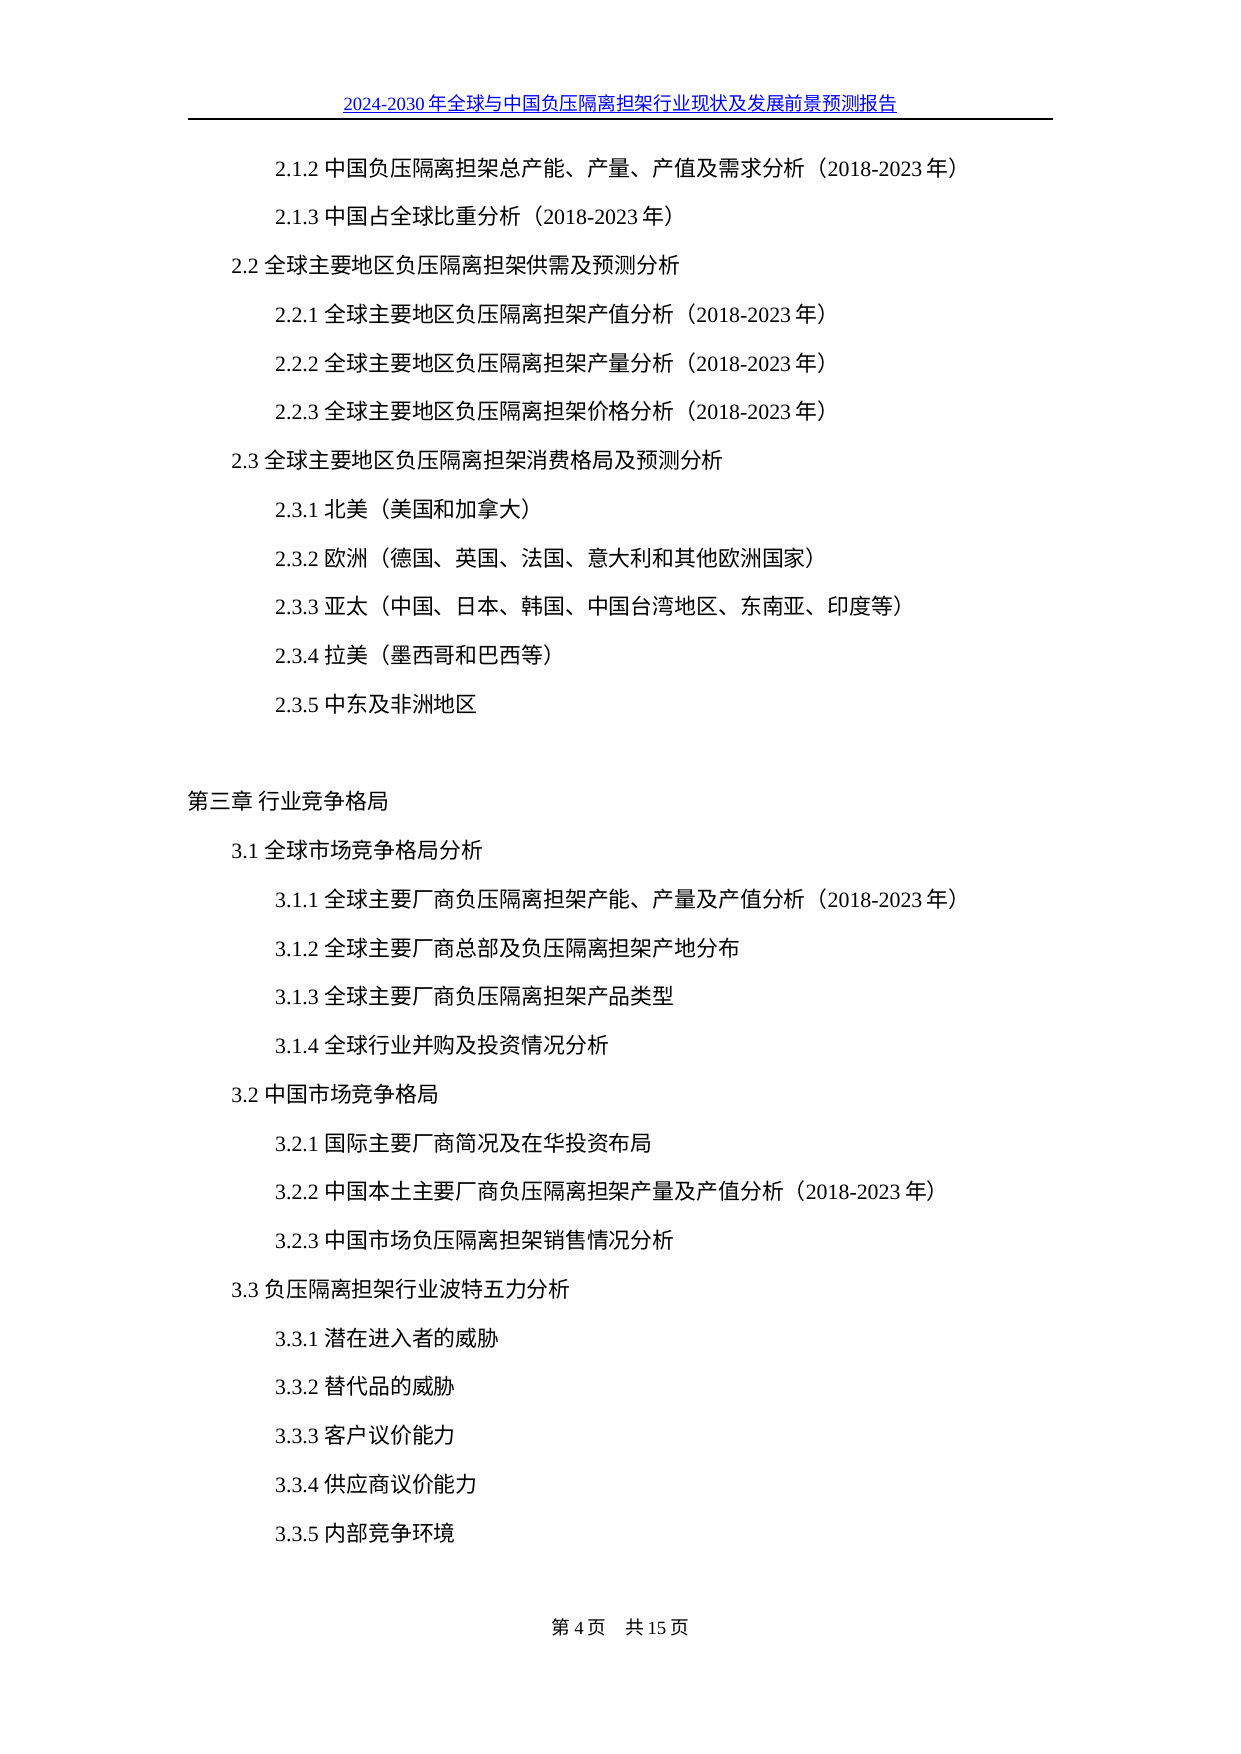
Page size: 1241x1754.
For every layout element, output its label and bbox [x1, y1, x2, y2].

text [187, 150, 1053, 1548]
